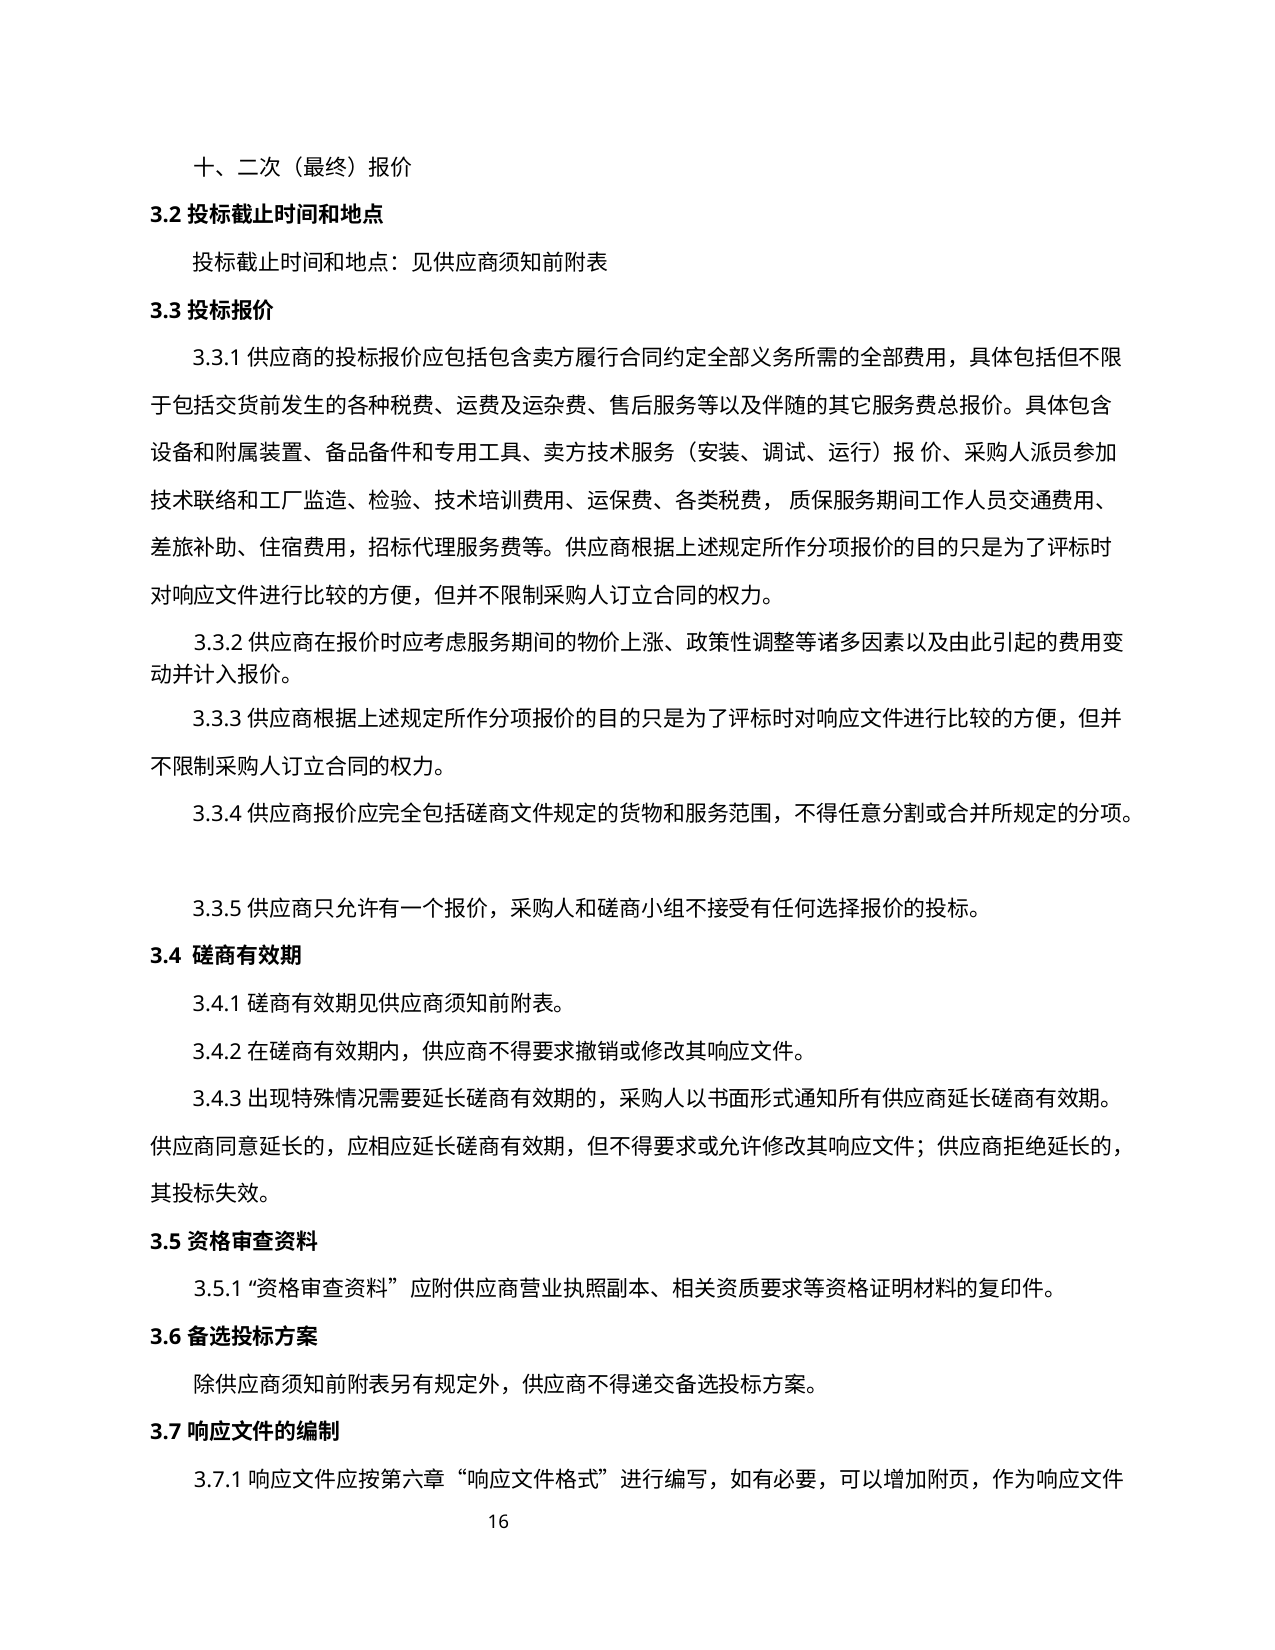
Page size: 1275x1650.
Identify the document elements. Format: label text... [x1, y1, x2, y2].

text 3.4.3 出现特殊情况需要延长磋商有效期的，采购人以书面形式通知所有供应商延长磋商有效期。供应商同意延长的，应相应延长磋商有效期，但不得要求或允许修改其响应文件；供应商拒绝延长的，其投标失效。 [150, 1081, 1125, 1208]
text 3.3.2 供应商在报价时应考虑服务期间的物价上涨、政策性调整等诸多因素以及由此引起的费用变动并计入报价。 [150, 625, 1125, 689]
text 3.4.2 在磋商有效期内，供应商不得要求撤销或修改其响应文件。 [150, 1034, 1125, 1065]
subtitle 3.6 备选投标方案 [150, 1319, 1125, 1351]
text 除供应商须知前附表另有规定外，供应商不得递交备选投标方案。 [150, 1367, 1125, 1398]
text 3.4.1 磋商有效期见供应商须知前附表。 [150, 986, 1125, 1018]
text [150, 1462, 1125, 1493]
text 3.3.4 供应商报价应完全包括磋商文件规定的货物和服务范围，不得任意分割或合并所规定的分项。 [150, 796, 1125, 875]
text 十、二次（最终）报价 [150, 150, 1125, 182]
subtitle 3.2 投标截止时间和地点 [150, 197, 1125, 229]
text 3.3.1 供应商的投标报价应包括包含卖方履行合同约定全部义务所需的全部费用，具体包括但不限于包括交货前发生的各种税费、运费及运杂费、售后服务等以及伴随的其它服务费总报价。具体包含设备和附属装置、备品备件和专用工具、卖方技术服务（安装、调试、运行）报 价、采购人派员参加技术联络和工厂监造、检验、技术培训费用、运保费、各类税费， 质保服务期间工作人员交通费用、差旅补助、住宿费用，招标代理服务费等。供应商根据上述规定所作分项报价的目的只是为了评标时对响应文件进行比较的方便，但并不限制采购人订立合同的权力。 [150, 340, 1125, 609]
subtitle 3.7 响应文件的编制 [150, 1414, 1125, 1446]
subtitle 3.4 磋商有效期 [150, 938, 1125, 970]
text 3.5.1 “资格审查资料”应附供应商营业执照副本、相关资质要求等资格证明材料的复印件。 [150, 1271, 1125, 1303]
subtitle 3.5 资格审查资料 [150, 1224, 1125, 1256]
text 3.3.3 供应商根据上述规定所作分项报价的目的只是为了评标时对响应文件进行比较的方便，但并不限制采购人订立合同的权力。 [150, 701, 1125, 781]
subtitle 3.3 投标报价 [150, 293, 1125, 324]
text 投标截止时间和地点：见供应商须知前附表 [150, 245, 1125, 277]
text 3.3.5 供应商只允许有一个报价，采购人和磋商小组不接受有任何选择报价的投标。 [150, 891, 1125, 923]
